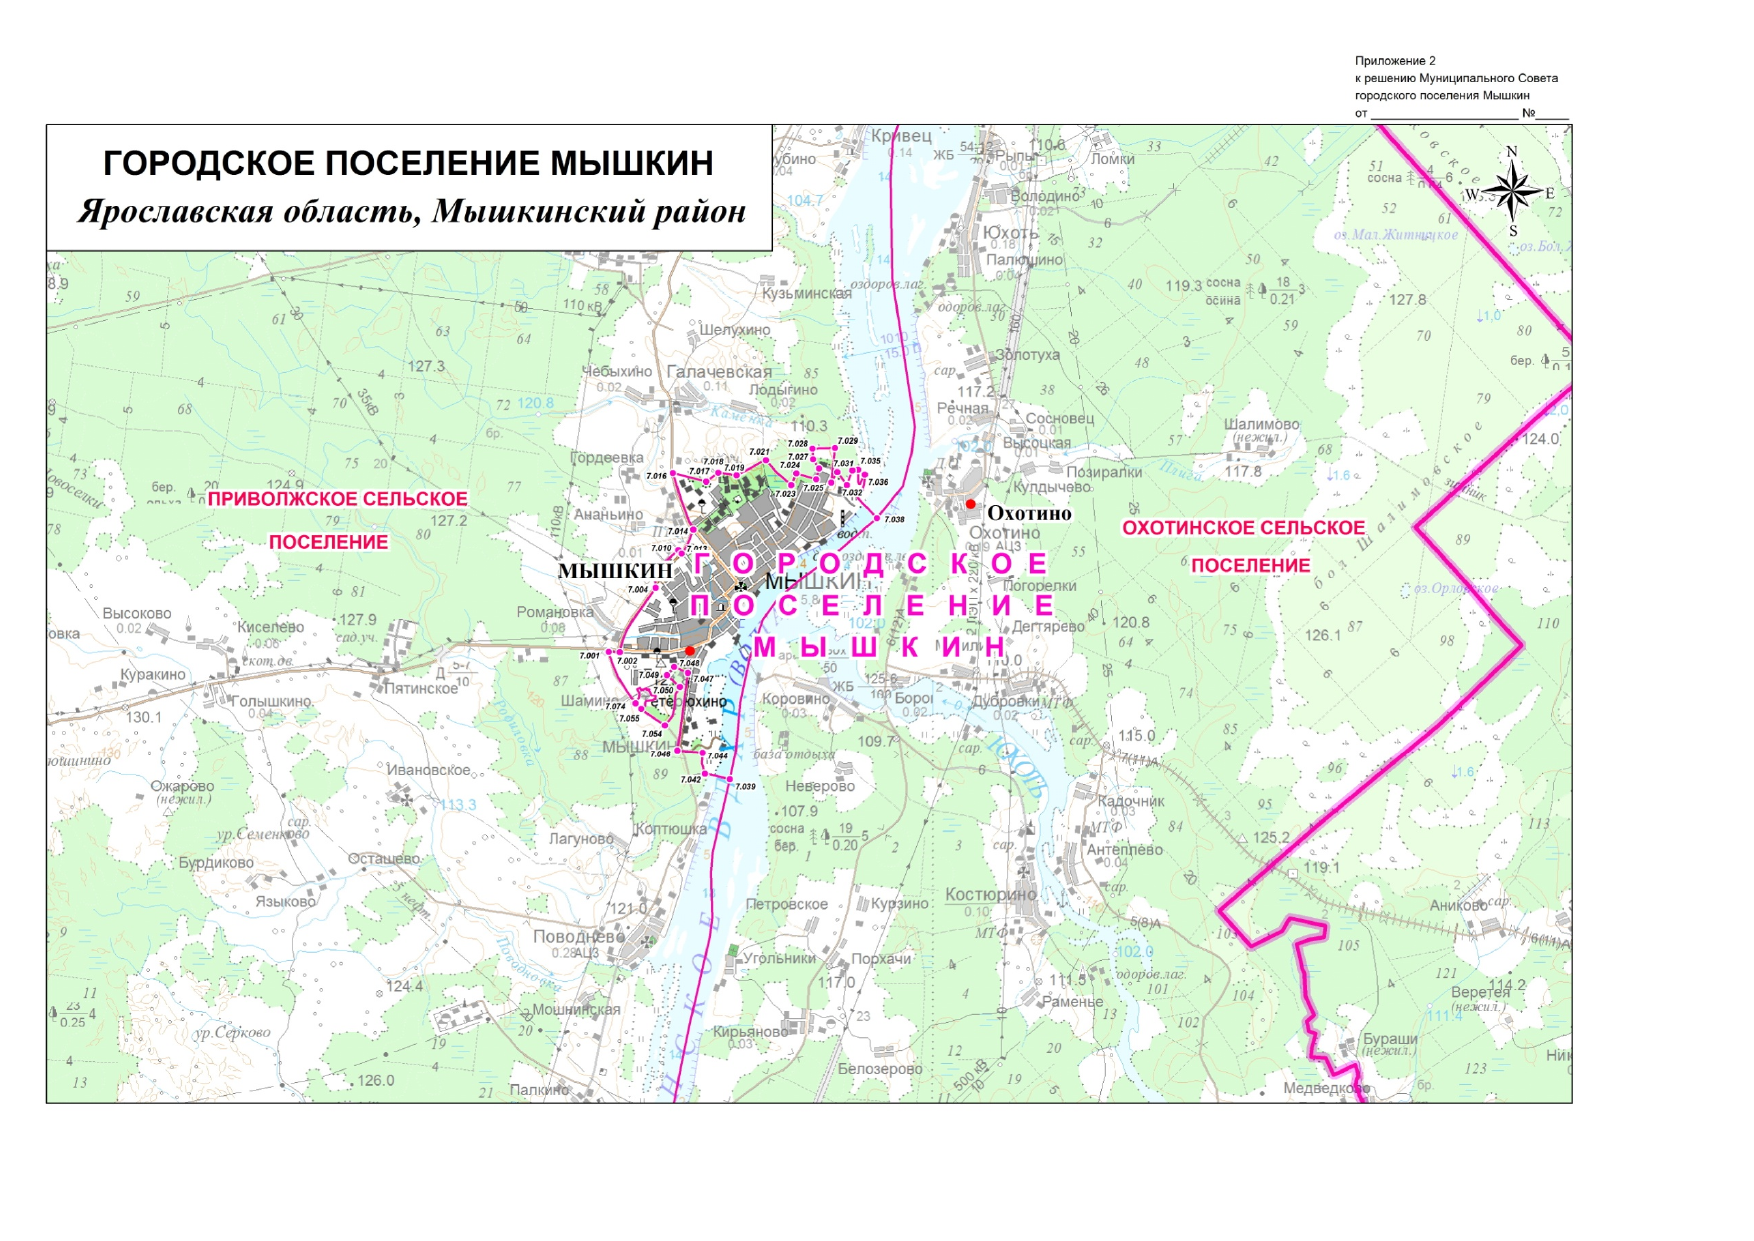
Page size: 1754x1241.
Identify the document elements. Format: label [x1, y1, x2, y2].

picture [35, 30, 1583, 1114]
